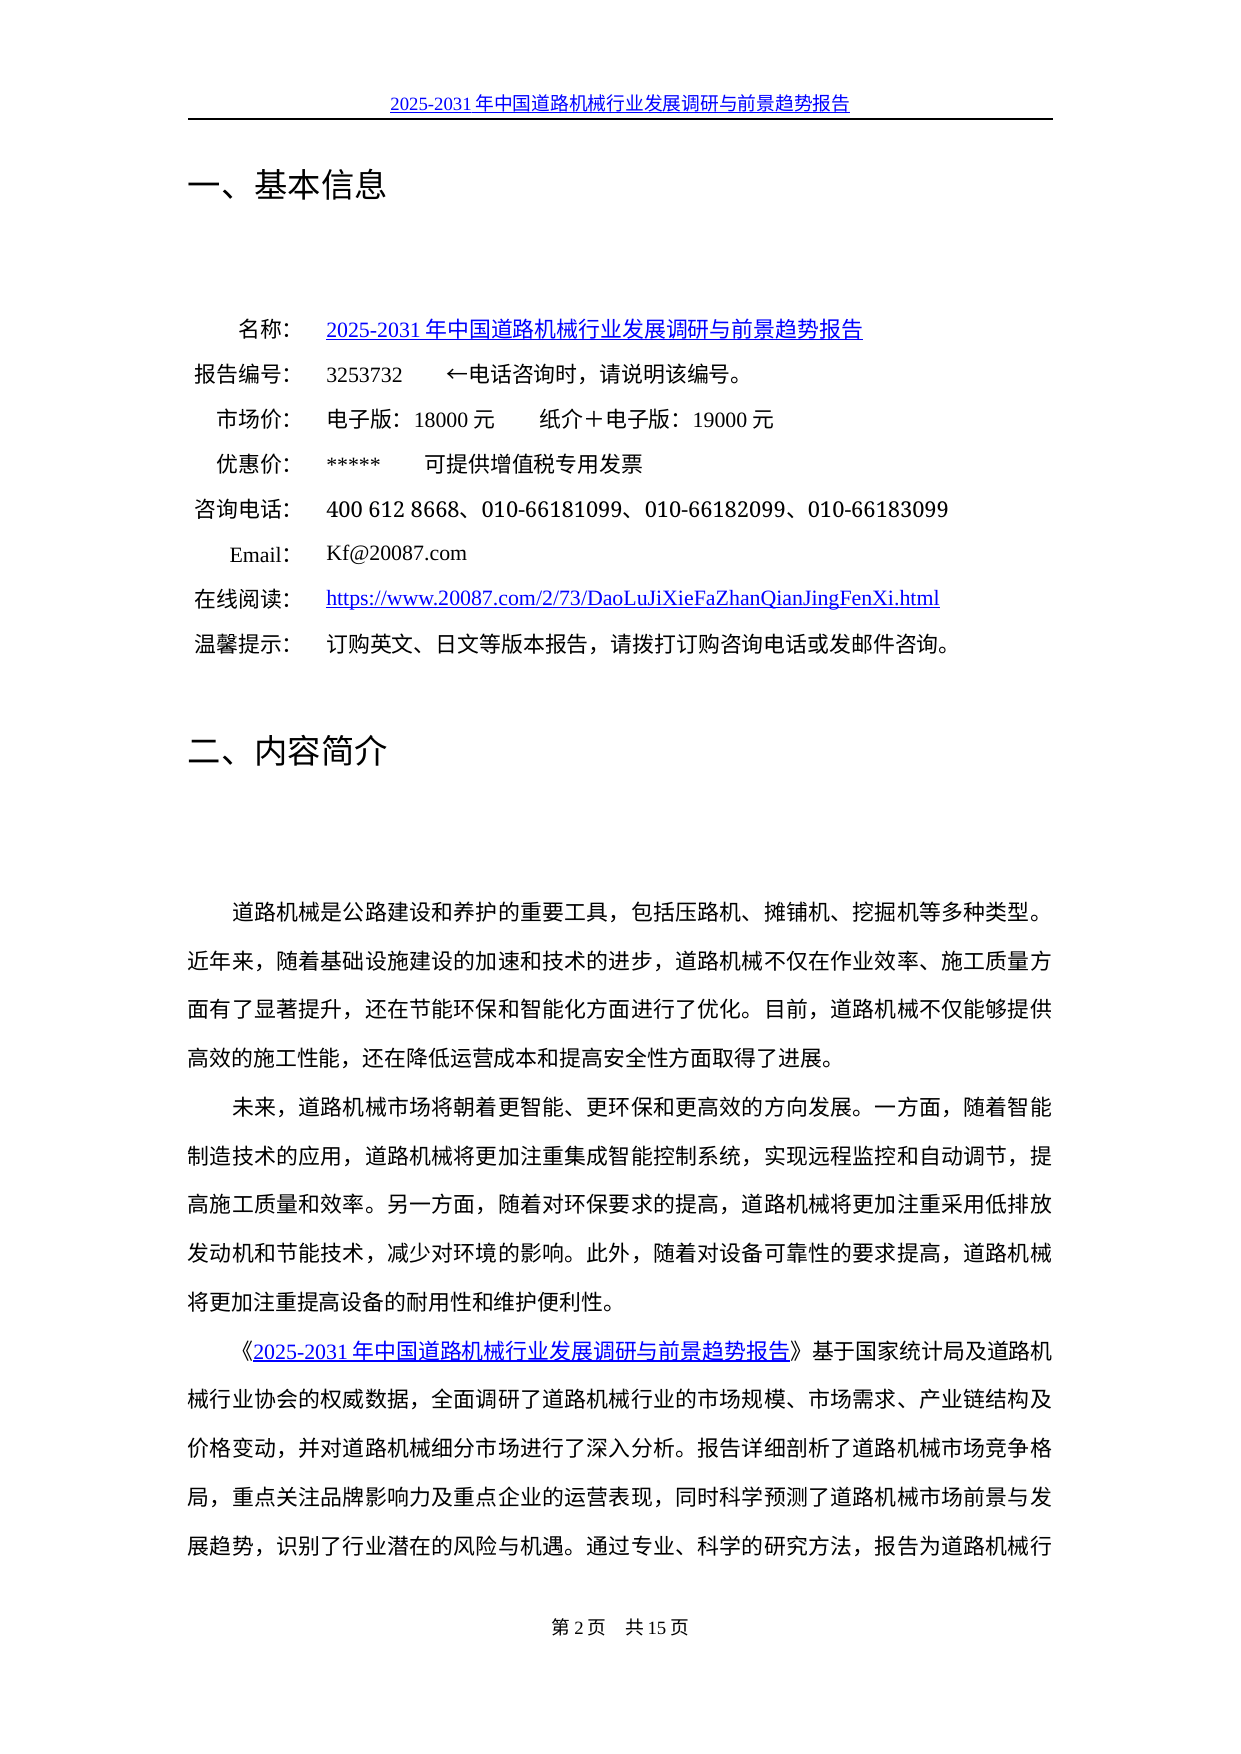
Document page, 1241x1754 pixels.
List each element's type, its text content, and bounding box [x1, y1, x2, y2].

table_header 名称： [167, 312, 315, 357]
title 一、基本信息 [187, 150, 1053, 215]
table_cell 市场价： [167, 402, 315, 447]
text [187, 894, 1053, 1561]
table_cell 订购英文、日文等版本报告，请拨打订购咨询电话或发邮件咨询。 [315, 627, 1073, 672]
table_cell 温馨提示： [167, 627, 315, 672]
table_cell 咨询电话： [167, 492, 315, 537]
table_cell ***** 可提供增值税专用发票 [315, 447, 1073, 492]
table_cell 优惠价： [167, 447, 315, 492]
table_cell Kf@20087.com [315, 537, 1073, 582]
table_cell Email： [167, 537, 315, 582]
table_cell 在线阅读： [167, 582, 315, 627]
title 二、内容简介 [187, 717, 1053, 782]
table_cell 报告编号： [167, 357, 315, 402]
table_cell 400 612 8668、010-66181099、010-66182099、010-66183099 [315, 492, 1073, 537]
table_cell 电子版：18000 元 纸介＋电子版：19000 元 [315, 402, 1073, 447]
table_cell [315, 582, 1073, 627]
table_header 2025-2031年中国道路机械行业发展调研与前景趋势报告 [315, 312, 1073, 357]
table_cell 3253732 ←电话咨询时，请说明该编号。 [315, 357, 1073, 402]
